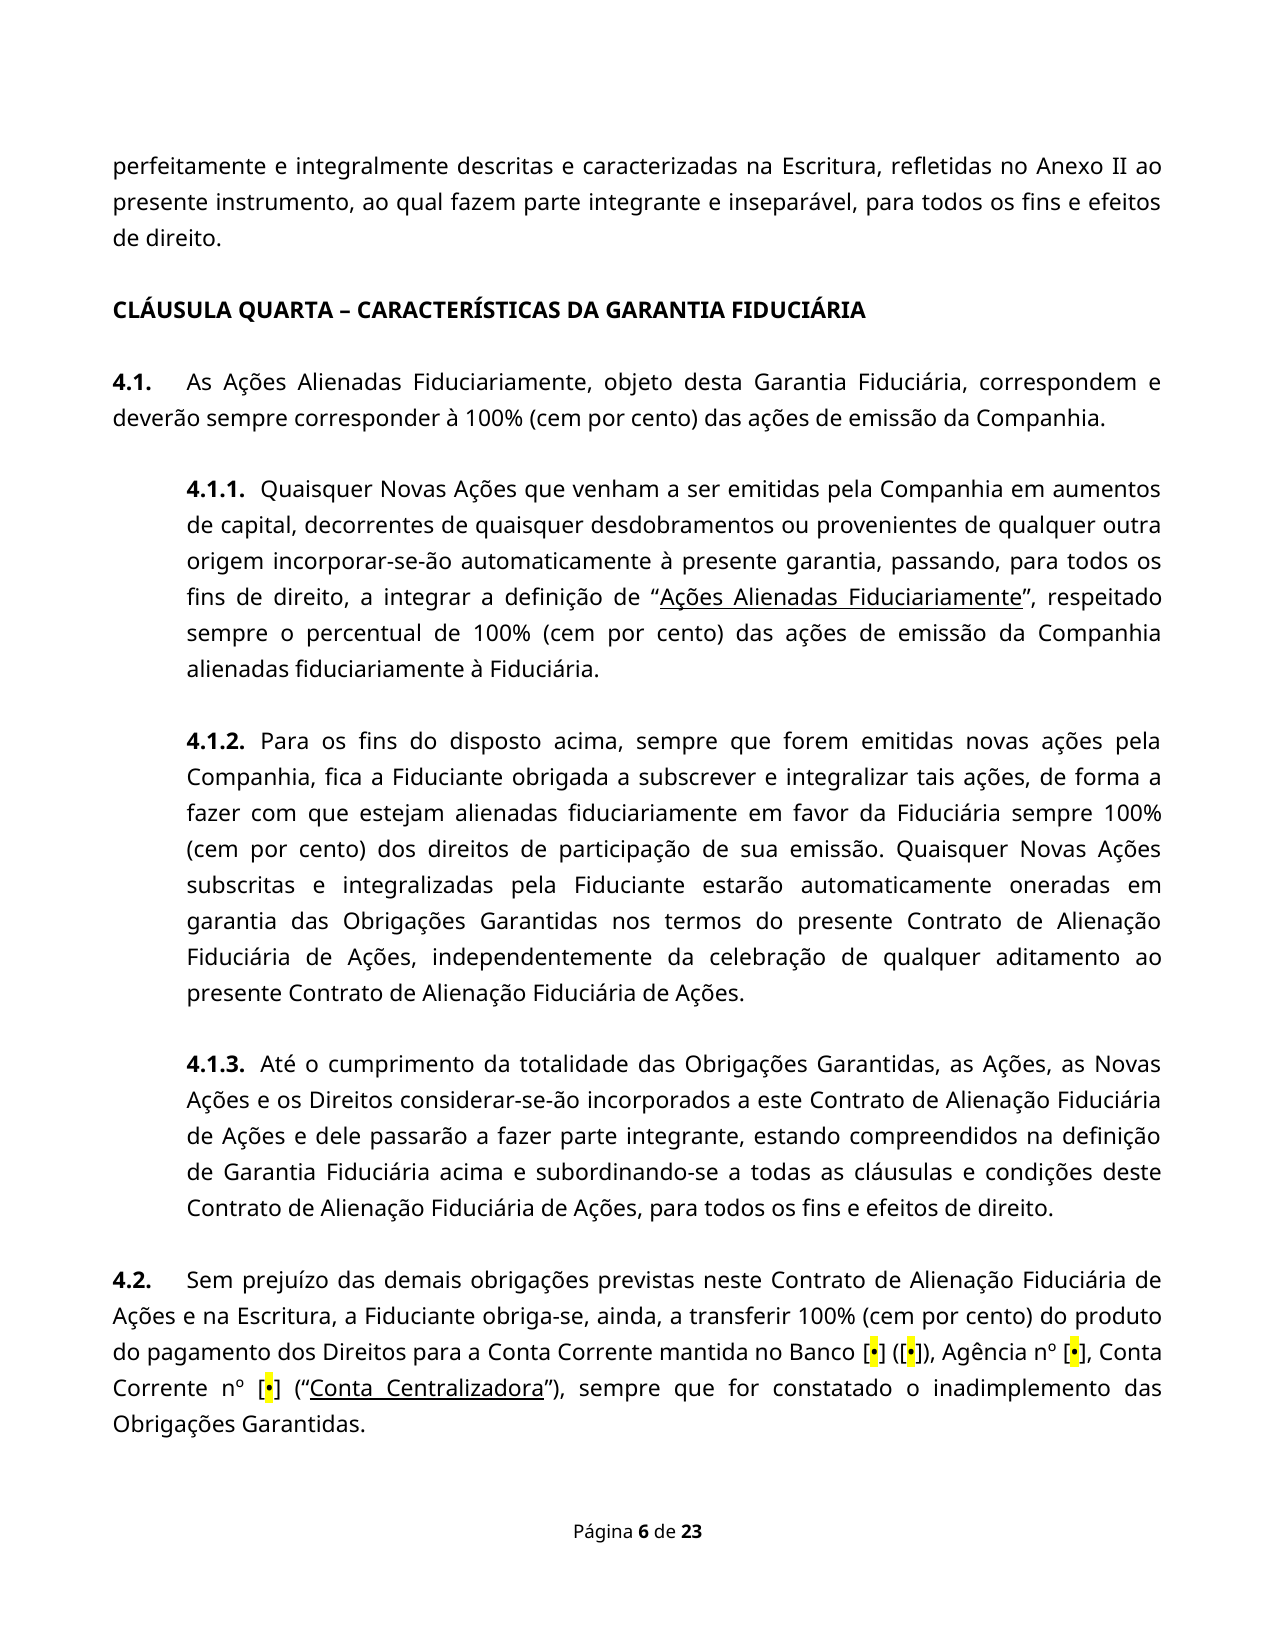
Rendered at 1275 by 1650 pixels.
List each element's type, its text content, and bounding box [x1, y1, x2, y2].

list Até o cumprimento da totalidade das Obrigações Garantidas, as Ações, as Novas Ações e os Direitos considerar-se-ão incorporados a este Contrato de Alienação Fiduciária de Ações e dele passarão a fazer parte integrante, estando compreendidos na definição de Garantia Fiduciária acima e subordinando-se a todas as cláusulas e condições deste Contrato de Alienação Fiduciária de Ações, para todos os fins e efeitos de direito. [186, 1048, 1162, 1223]
list Quaisquer Novas Ações que venham a ser emitidas pela Companhia em aumentos de capital, decorrentes de quaisquer desdobramentos ou provenientes de qualquer outra origem incorporar-se-ão automaticamente à presente garantia, passando, para todos os fins de direito, a integrar a definição de “Ações Alienadas Fiduciariamente”, respeitado sempre o percentual de 100% (cem por cento) das ações de emissão da Companhia alienadas fiduciariamente à Fiduciária. [186, 473, 1162, 684]
list Para os fins do disposto acima, sempre que forem emitidas novas ações pela Companhia, fica a Fiduciante obrigada a subscrever e integralizar tais ações, de forma a fazer com que estejam alienadas fiduciariamente em favor da Fiduciária sempre 100% (cem por cento) dos direitos de participação de sua emissão. Quaisquer Novas Ações subscritas e integralizadas pela Fiduciante estarão automaticamente oneradas em garantia das Obrigações Garantidas nos termos do presente Contrato de Alienação Fiduciária de Ações, independentemente da celebração de qualquer aditamento ao presente Contrato de Alienação Fiduciária de Ações. [186, 725, 1162, 1008]
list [112, 150, 1162, 253]
subtitle CLÁUSULA QUARTA – CARACTERÍSTICAS DA GARANTIA FIDUCIÁRIA [112, 294, 1162, 325]
list As Ações Alienadas Fiduciariamente, objeto desta Garantia Fiduciária, correspondem e deverão sempre corresponder à 100% (cem por cento) das ações de emissão da Companhia. [112, 366, 1162, 433]
list Sem prejuízo das demais obrigações previstas neste Contrato de Alienação Fiduciária de Ações e na Escritura, a Fiduciante obriga-se, ainda, a transferir 100% (cem por cento) do produto do pagamento dos Direitos para a Conta Corrente mantida no Banco [•] ([•]), Agência nº [•], Conta Corrente nº [•] (“Conta Centralizadora”), sempre que for constatado o inadimplemento das Obrigações Garantidas. [112, 1264, 1162, 1439]
